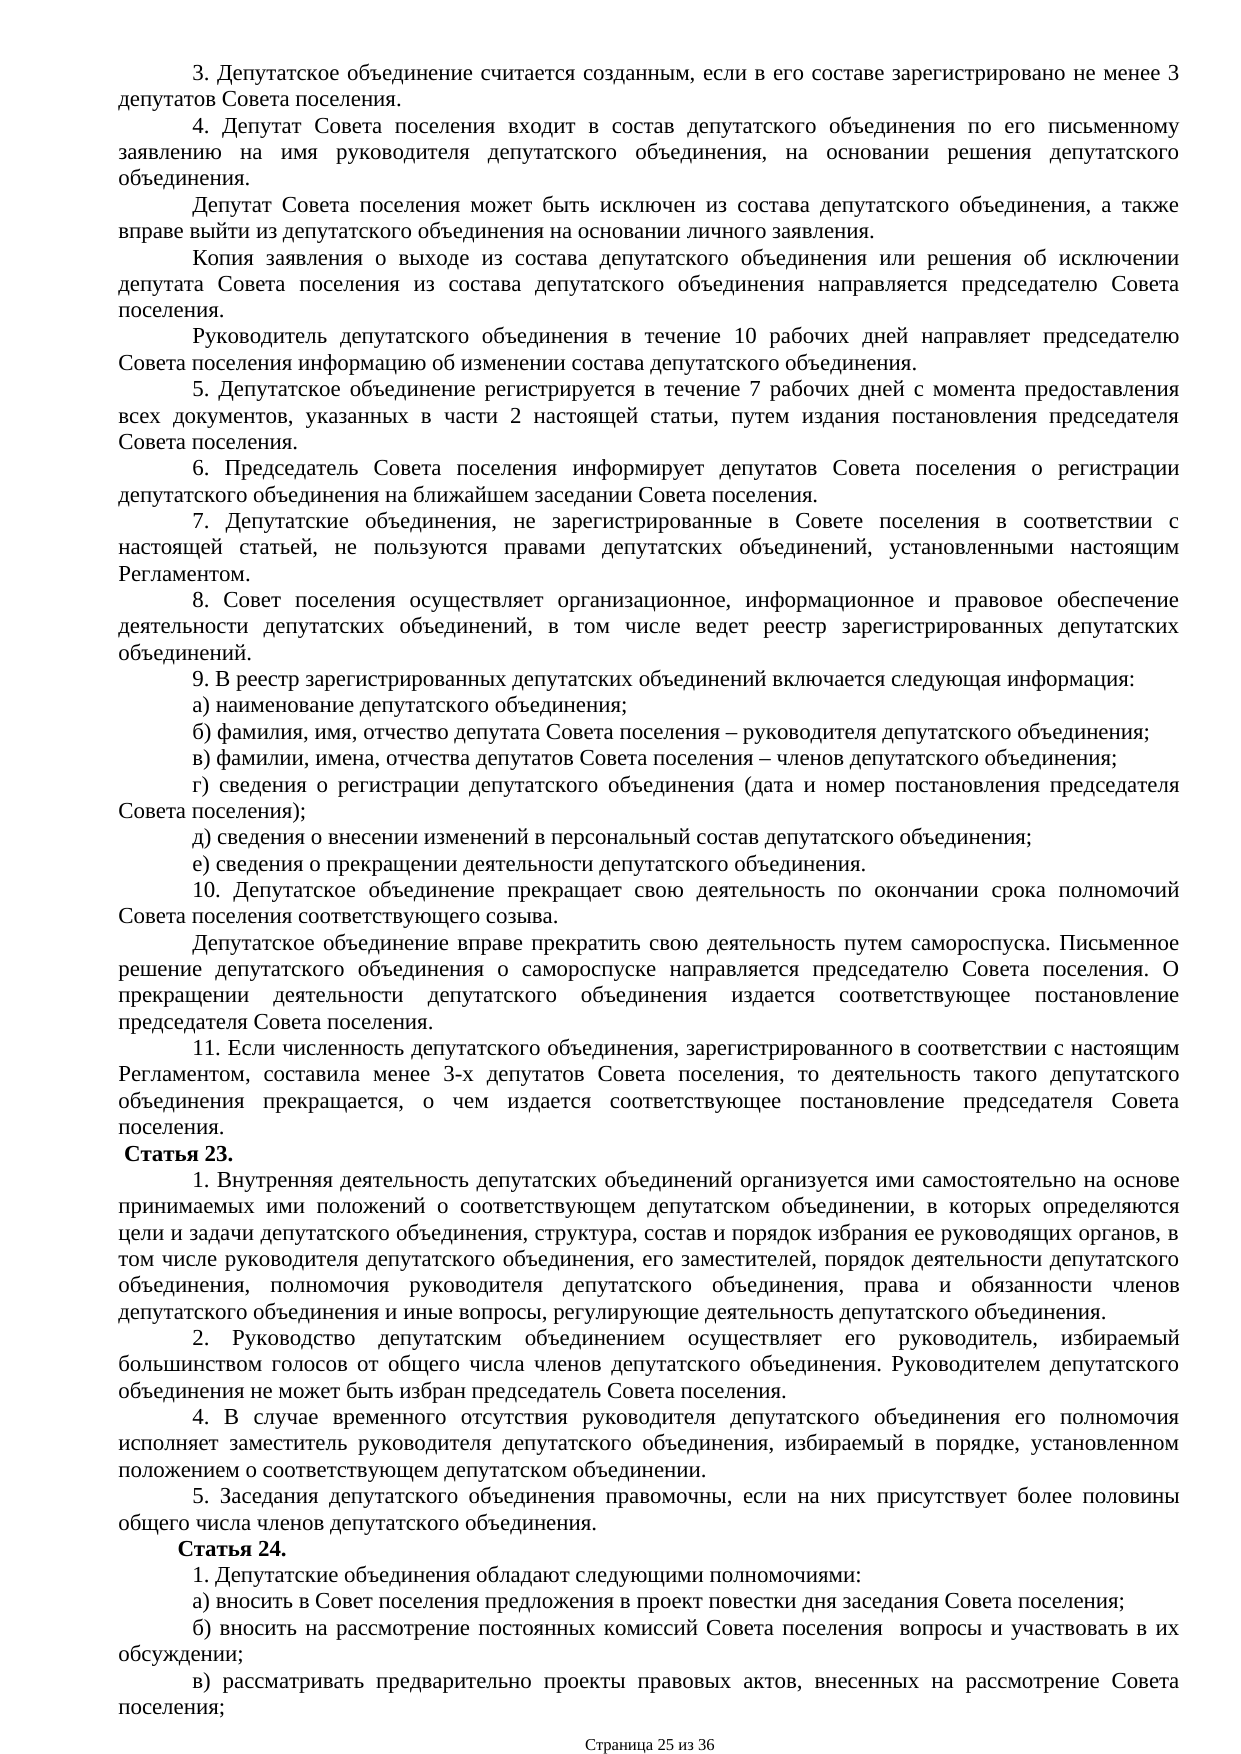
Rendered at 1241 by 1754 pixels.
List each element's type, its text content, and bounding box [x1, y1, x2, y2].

text 2. Руководство депутатским объединением осуществляет его руководитель, избираемый большинством голосов от общего числа членов депутатского объединения. Руководителем депутатского объединения не может быть избран председатель Совета поселения. [118, 1324, 1181, 1403]
text 6. Председатель Совета поселения информирует депутатов Совета поселения о регистрации депутатского объединения на ближайшем заседании Совета поселения. [118, 454, 1181, 507]
text 7. Депутатские объединения, не зарегистрированные в Совете поселения в соответствии с настоящей статьей, не пользуются правами депутатских объединений, установленными настоящим Регламентом. [118, 507, 1181, 586]
text Статья 23. [118, 1139, 1181, 1166]
text Копия заявления о выходе из состава депутатского объединения или решения об исключении депутата Совета поселения из состава депутатского объединения направляется председателю Совета поселения. [118, 243, 1181, 323]
text б) вносить на рассмотрение постоянных комиссий Совета поселения вопросы и участвовать в их обсуждении; [118, 1614, 1181, 1667]
text г) сведения о регистрации депутатского объединения (дата и номер постановления председателя Совета поселения); [118, 771, 1181, 823]
text Руководитель депутатского объединения в течение 10 рабочих дней направляет председателю Совета поселения информацию об изменении состава депутатского объединения. [118, 323, 1181, 375]
text Депутатское объединение вправе прекратить свою деятельность путем самороспуска. Письменное решение депутатского объединения о самороспуске направляется председателю Совета поселения. О прекращении деятельности депутатского объединения издается соответствующее постановление председателя Совета поселения. [118, 929, 1181, 1034]
text 3. Депутатское объединение считается созданным, если в его составе зарегистрировано не менее 3 депутатов Совета поселения. [118, 59, 1181, 112]
text 4. Депутат Совета поселения входит в состав депутатского объединения по его письменному заявлению на имя руководителя депутатского объединения, на основании решения депутатского объединения. [118, 112, 1181, 191]
text д) сведения о внесении изменений в персональный состав депутатского объединения; [118, 823, 1181, 850]
text 5. Депутатское объединение регистрируется в течение 7 рабочих дней с момента предоставления всех документов, указанных в части 2 настоящей статьи, путем издания постановления председателя Совета поселения. [118, 375, 1181, 454]
text 1. Внутренняя деятельность депутатских объединений организуется ими самостоятельно на основе принимаемых ими положений о соответствующем депутатском объединении, в которых определяются цели и задачи депутатского объединения, структура, состав и порядок избрания ее руководящих органов, в том числе руководителя депутатского объединения, его заместителей, порядок деятельности депутатского объединения, полномочия руководителя депутатского объединения, права и обязанности членов депутатского объединения и иные вопросы, регулирующие деятельность депутатского объединения. [118, 1166, 1181, 1324]
text 9. В реестр зарегистрированных депутатских объединений включается следующая информация: [118, 665, 1181, 692]
text в) рассматривать предварительно проекты правовых актов, внесенных на рассмотрение Совета поселения; [118, 1667, 1181, 1719]
text Статья 24. [118, 1535, 1181, 1561]
text а) вносить в Совет поселения предложения в проект повестки дня заседания Совета поселения; [118, 1588, 1181, 1614]
text а) наименование депутатского объединения; [118, 692, 1181, 718]
text 8. Совет поселения осуществляет организационное, информационное и правовое обеспечение деятельности депутатских объединений, в том числе ведет реестр зарегистрированных депутатских объединений. [118, 586, 1181, 665]
text 10. Депутатское объединение прекращает свою деятельность по окончании срока полномочий Совета поселения соответствующего созыва. [118, 876, 1181, 929]
text 11. Если численность депутатского объединения, зарегистрированного в соответствии с настоящим Регламентом, составила менее 3-х депутатов Совета поселения, то деятельность такого депутатского объединения прекращается, о чем издается соответствующее постановление председателя Совета поселения. [118, 1034, 1181, 1139]
text в) фамилии, имена, отчества депутатов Совета поселения – членов депутатского объединения; [118, 744, 1181, 771]
text б) фамилия, имя, отчество депутата Совета поселения – руководителя депутатского объединения; [118, 718, 1181, 744]
text е) сведения о прекращении деятельности депутатского объединения. [118, 850, 1181, 876]
text 1. Депутатские объединения обладают следующими полномочиями: [118, 1561, 1181, 1588]
text 5. Заседания депутатского объединения правомочны, если на них присутствует более половины общего числа членов депутатского объединения. [118, 1482, 1181, 1535]
text Депутат Совета поселения может быть исключен из состава депутатского объединения, а также вправе выйти из депутатского объединения на основании личного заявления. [118, 191, 1181, 243]
text 4. В случае временного отсутствия руководителя депутатского объединения его полномочия исполняет заместитель руководителя депутатского объединения, избираемый в порядке, установленном положением о соответствующем депутатском объединении. [118, 1403, 1181, 1482]
